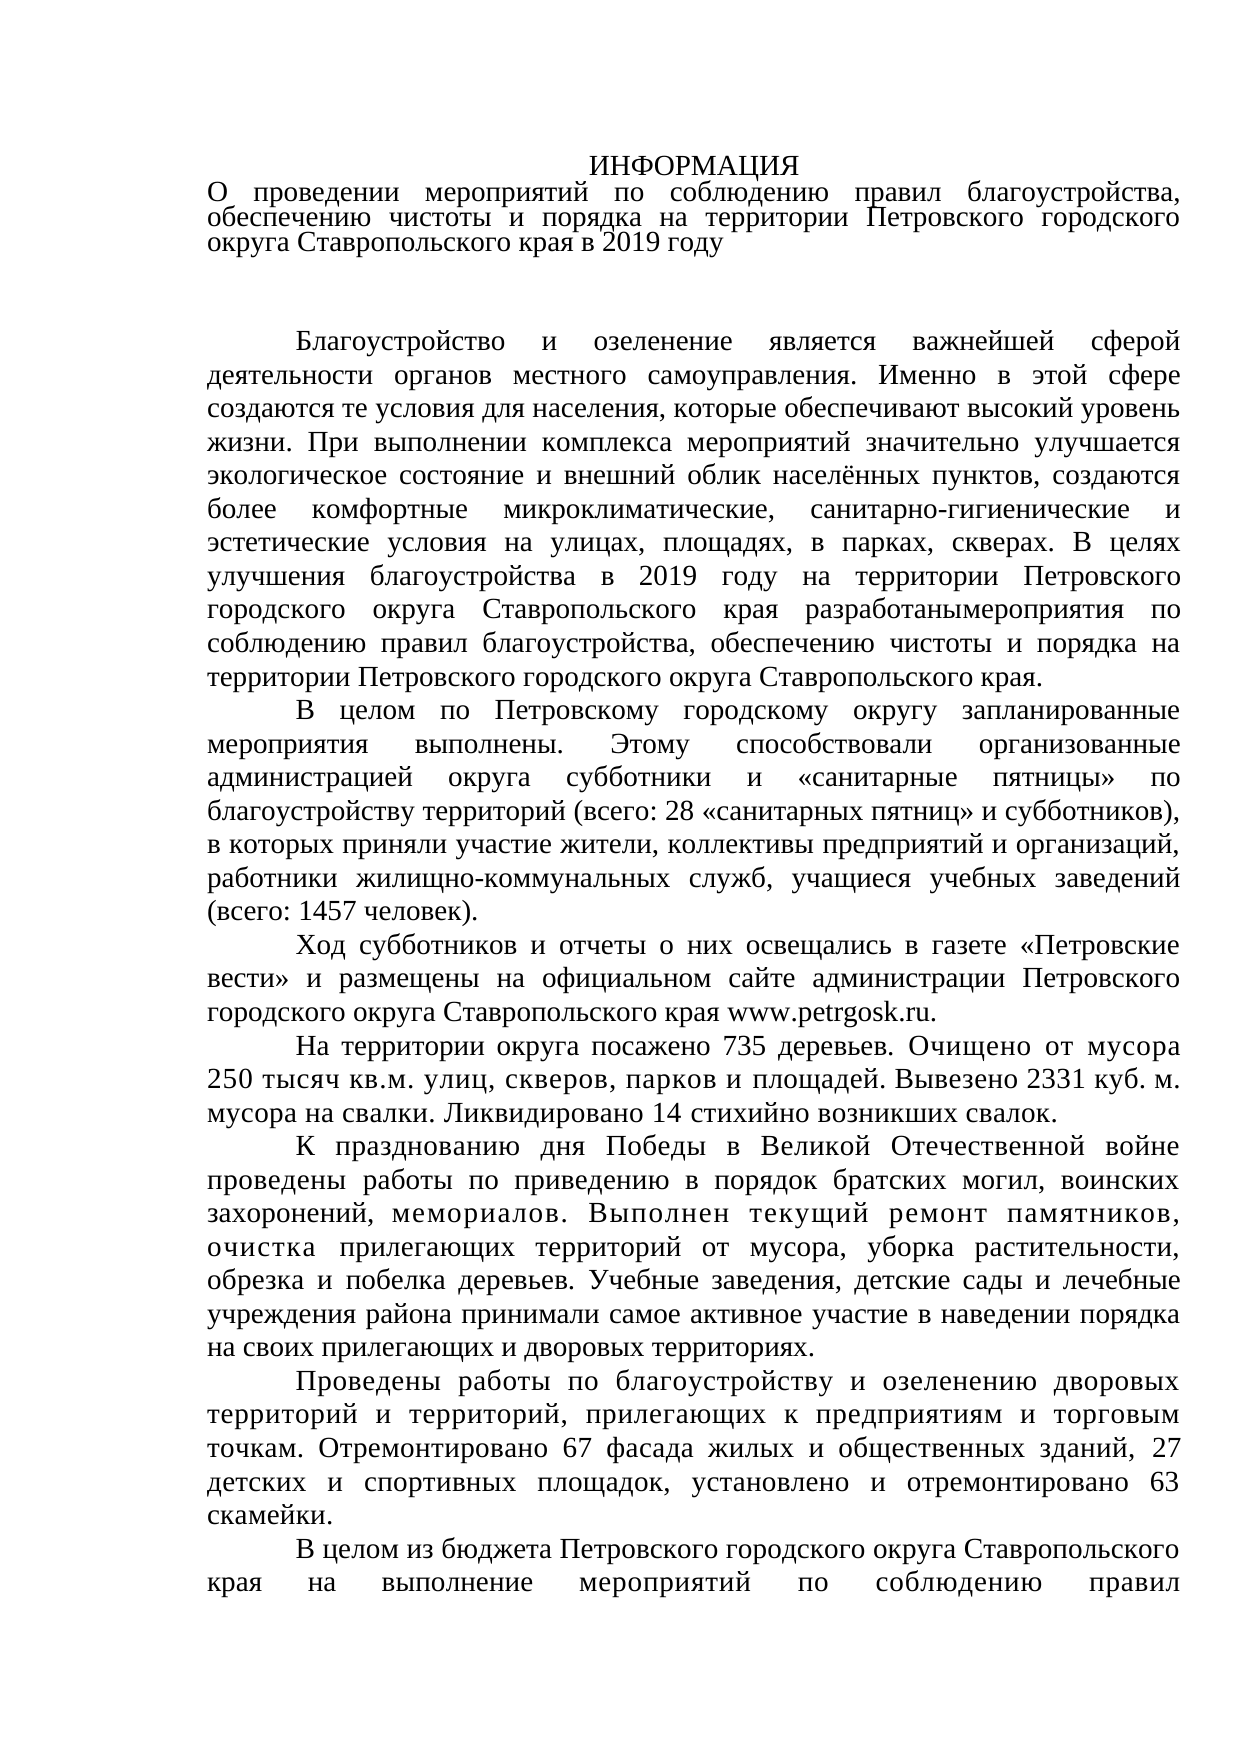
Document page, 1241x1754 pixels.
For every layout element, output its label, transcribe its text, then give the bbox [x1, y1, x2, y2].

text На территории округа посажено 735 деревьев. Очищено от мусора 250 тысяч кв.м. улиц, скверов, парков и площадей. Вывезено 2331 куб. м. мусора на свалки. Ликвидировано 14 стихийно возникших свалок. [207, 1028, 1181, 1128]
text В целом по Петровскому городскому округу запланированные мероприятия выполнены. Этому способствовали организованные администрацией округа субботники и «санитарные пятницы» по благоустройству территорий (всего: 28 «санитарных пятниц» и субботников), в которых приняли участие жители, коллективы предприятий и организаций, работники жилищно-коммунальных служб, учащиеся учебных заведений (всего: 1457 человек). [207, 692, 1181, 927]
text ИНФОРМАЦИЯ [207, 148, 1181, 181]
text Проведены работы по благоустройству и озеленению дворовых территорий и территорий, прилегающих к предприятиям и торговым точкам. Отремонтировано 67 фасада жилых и общественных зданий, 27 детских и спортивных площадок, установлено и отремонтировано 63 скамейки. [207, 1363, 1181, 1531]
text Ход субботников и отчеты о них освещались в газете «Петровские вести» и размещены на официальном сайте администрации Петровского городского округа Ставропольского края www.petrgosk.ru. [207, 927, 1181, 1028]
text О проведении мероприятий по соблюдению правил благоустройства, обеспечению чистоты и порядка на территории Петровского городского округа Ставропольского края в 2019 году [207, 181, 1181, 256]
text Благоустройство и озеленение является важнейшей сферой деятельности органов местного самоуправления. Именно в этой сфере создаются те условия для населения, которые обеспечивают высокий уровень жизни. При выполнении комплекса мероприятий значительно улучшается экологическое состояние и внешний облик населённых пунктов, создаются более комфортные микроклиматические, санитарно-гигиенические и эстетические условия на улицах, площадях, в парках, скверах. В целях улучшения благоустройства в 2019 году на территории Петровского городского округа Ставропольского края разработанымероприятия по соблюдению правил благоустройства, обеспечению чистоты и порядка на территории Петровского городского округа Ставропольского края. [207, 323, 1181, 692]
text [207, 1531, 1181, 1598]
text К празднованию дня Победы в Великой Отечественной войне проведены работы по приведению в порядок братских могил, воинских захоронений, мемориалов. Выполнен текущий ремонт памятников, очистка прилегающих территорий от мусора, уборка растительности, обрезка и побелка деревьев. Учебные заведения, детские сады и лечебные учреждения района принимали самое активное участие в наведении порядка на своих прилегающих и дворовых территориях. [207, 1128, 1181, 1363]
